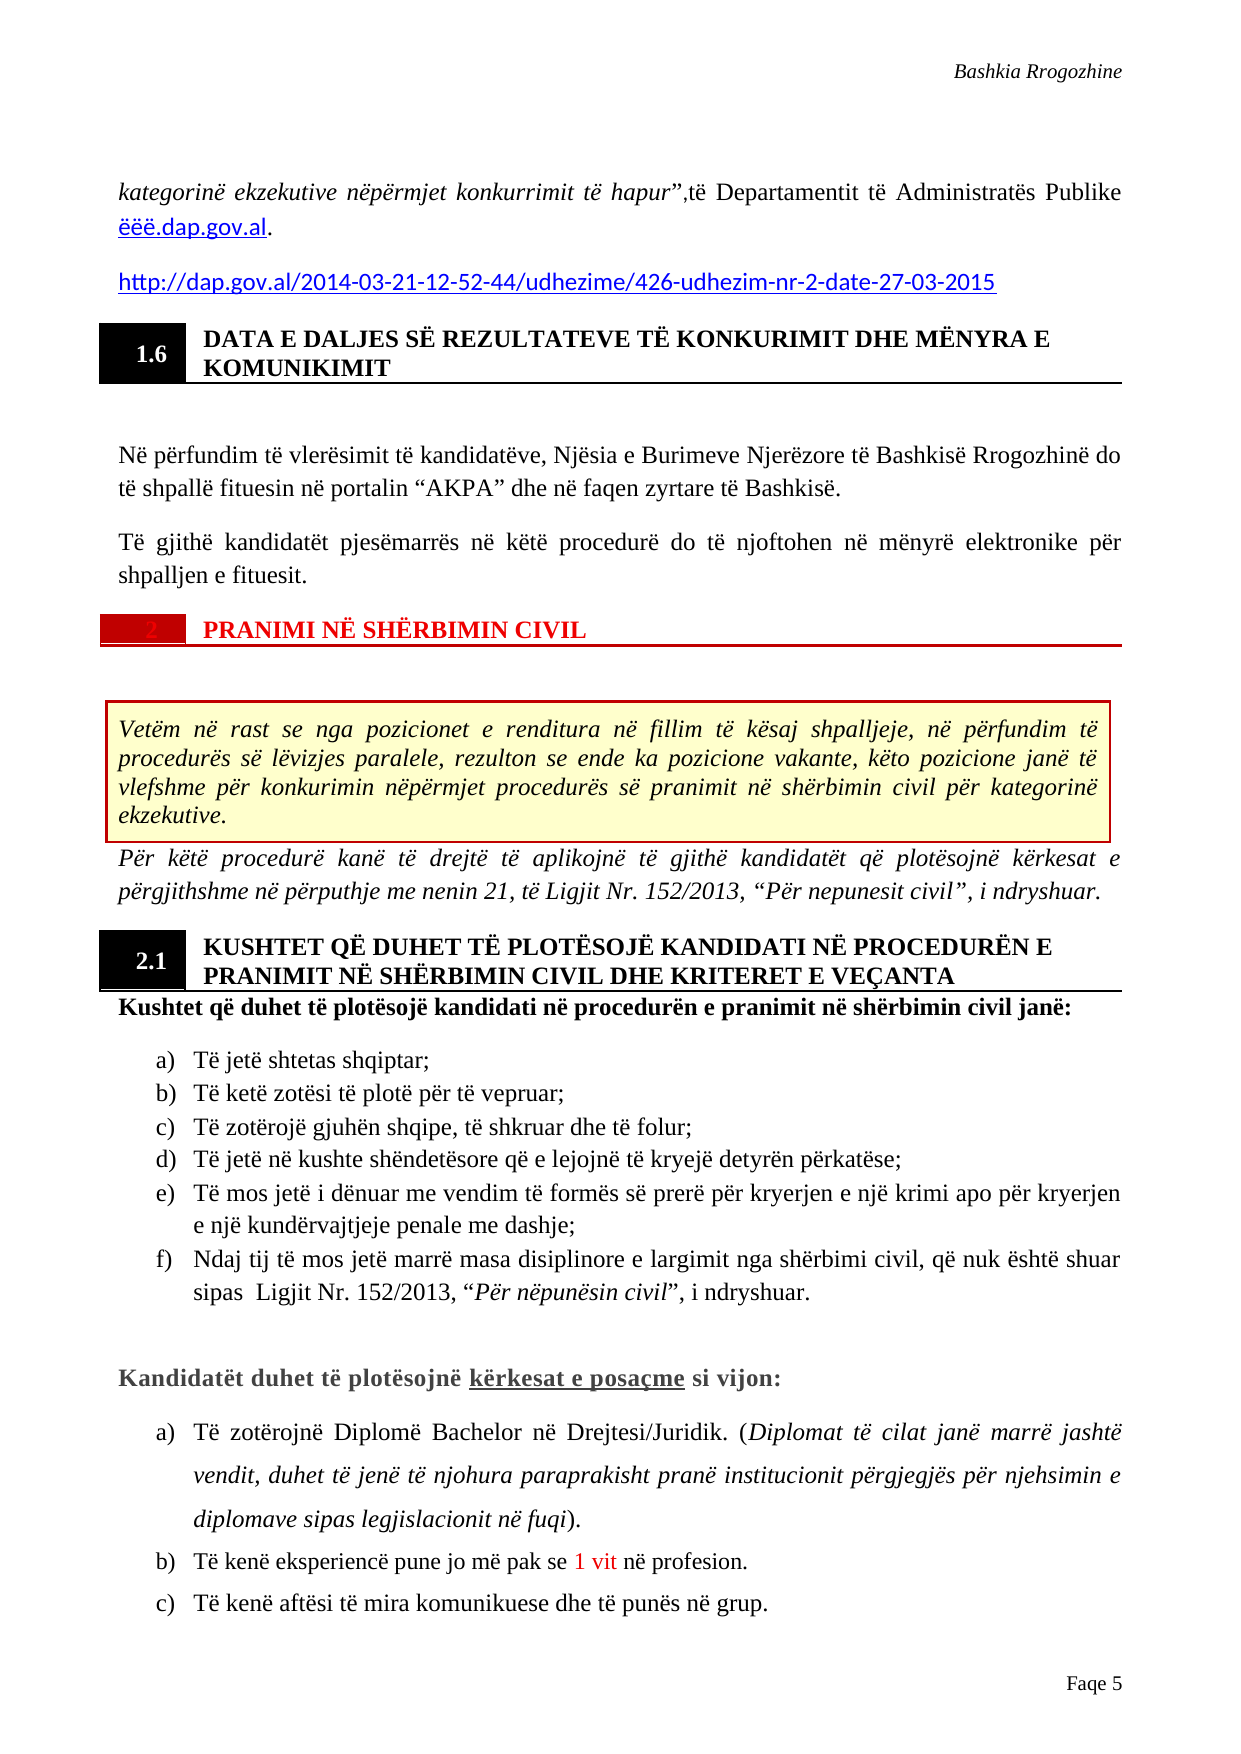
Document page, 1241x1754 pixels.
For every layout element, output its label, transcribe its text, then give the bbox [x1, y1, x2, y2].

list Të ketë zotësi të plotë për të vepruar; [156, 1078, 1122, 1107]
table_header 1.6 [101, 325, 184, 382]
list Të jetë në kushte shëndetësore që e lejojnë të kryejë detyrën përkatëse; [156, 1144, 1122, 1173]
table_header KUSHTET QË DUHET TË PLOTËSOJË KANDIDATI NË PROCEDURËN E PRANIMIT NË SHËRBIMIN CIVIL DHE KRITERET E VEÇANTA [186, 930, 1122, 989]
list Ndaj tij të mos jetë marrë masa disiplinore e largimit nga shërbimi civil, që nuk është shuar sipas Ligjit Nr. 152/2013, “Për nëpunësin civil”, i ndryshuar. [156, 1244, 1122, 1305]
list Të kenë aftësi të mira komunikuese dhe të punës në grup. [156, 1588, 1122, 1617]
table_header 2 [101, 615, 185, 643]
text Për këtë procedurë kanë të drejtë të aplikojnë të gjithë kandidatët që plotësojnë kërkesat e përgjithshme në përputhje me nenin 21, të Ligjit Nr. 152/2013, “Për nepunesit civil”, i ndryshuar. [118, 843, 1122, 905]
table_header DATA SË REZULTATEVE TË KONKURIMIT DHE MËNYRA E KOMUNIKIMIT [186, 323, 1122, 382]
list Të mos jetë i dënuar me vendim të formës së prerë për kryerjen e një krimi apo për kryerjen e një kundërvajtjeje penale me dashje; [156, 1178, 1122, 1239]
table_header 2.1 [101, 932, 184, 989]
list Të jetë shtetas shqiptar; [156, 1046, 1122, 1074]
text Në përfundim të vlerësimit të kandidatëve, Njësia e Burimeve Njerëzore të Bashkisë Rrogozhinë do të shpallë fituesin në portalin “AKPA” dhe në faqen zyrtare të Bashkisë. [118, 440, 1122, 502]
text Kandidatët duhet të plotësojnë kërkesat e posaçme si vijon: [118, 1363, 1122, 1392]
text http://dap.gov.al/2014-03-21-12-52-44/udhezime/426-udhezim-nr-2-date-27-03-2015 [118, 267, 1122, 297]
table_header PRANIMI NË SHËRBIMIN CIVIL [186, 614, 1122, 643]
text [118, 177, 1122, 241]
text Kushtet që duhet të plotësojë kandidati në procedurën e pranimit në shërbimin civil janë: [118, 992, 1122, 1020]
list Të kenë eksperiencë pune jo më pak se 1 vit në profesion. [156, 1547, 1122, 1574]
list Të zotërojnë Diplomë Bachelor në Drejtesi/Juridik. (Diplomat të cilat janë marrë jashtë vendit, duhet të jenë të njohura paraprakisht pranë institucionit përgjegjës për njehsimin e diplomave sipas legjislacionit në fuqi). [156, 1417, 1122, 1532]
text Të gjithë kandidatët pjesëmarrës në këtë procedurë do të njoftohen në mënyrë elektronike për shpalljen e fituesit. [118, 527, 1122, 588]
table_header Vetëm në rast se nga pozicionet e renditura në fillim të kësaj shpalljeje, në përfundim të procedurës së lëvizjes paralele, rezulton se ende ka pozicione vakante, këto pozicione janë të vlefshme për konkurimin nëpërmjet procedurës së pranimit në shërbimin civil për kategorinë ekzekutive. [108, 703, 1109, 841]
list Të zotërojë gjuhën shqipe, të shkruar dhe të folur; [156, 1112, 1122, 1140]
